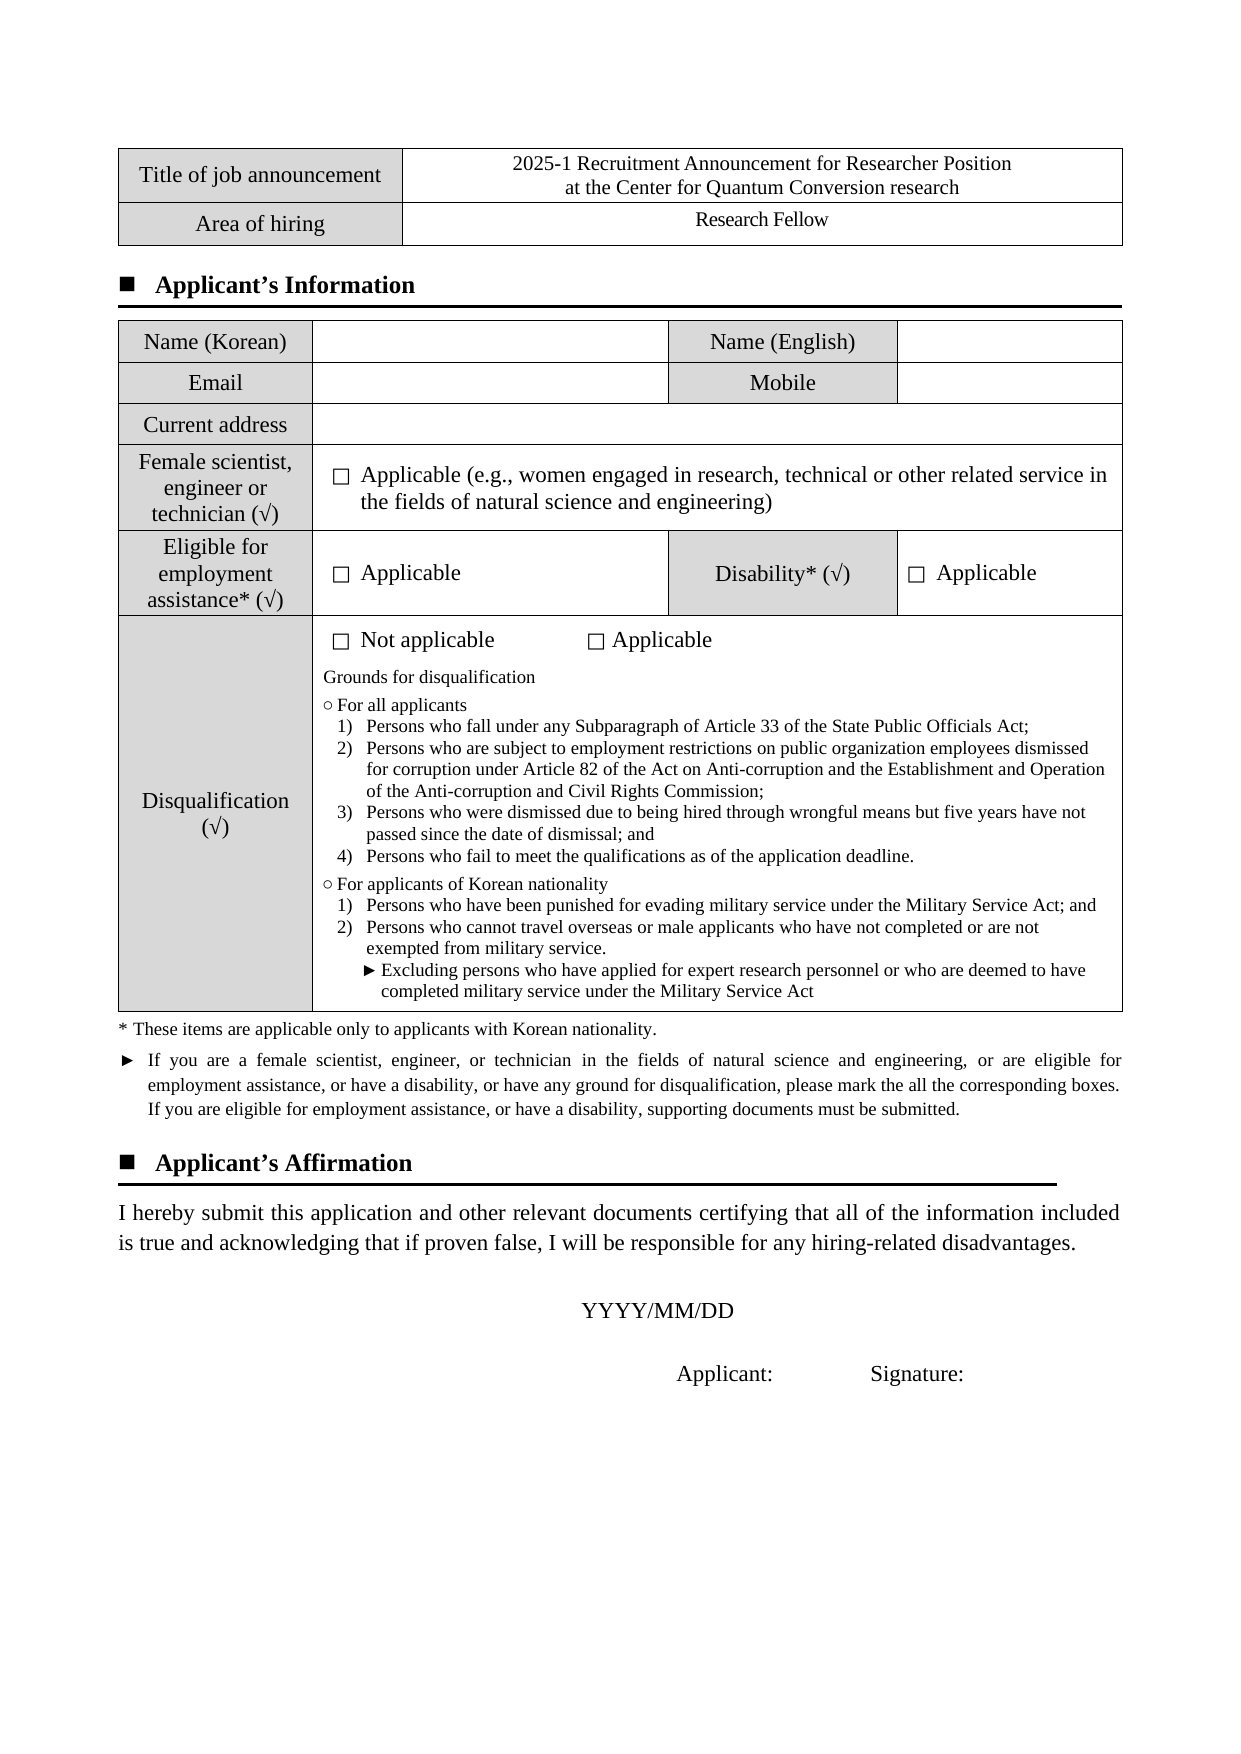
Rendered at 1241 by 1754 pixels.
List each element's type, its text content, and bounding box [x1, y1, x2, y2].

table_header Applicant’s Information [118, 246, 1122, 305]
list YYYY/MM/DD [193, 1297, 1122, 1323]
table_cell Not applicable □ Applicable Grounds for disqualification For all applicants Persons who fall under any Subparagraph of Article 33 of the State Public Officials Act; Persons who are subject to employment restrictions on public organization employees dismissed for corruption under Article 82 of the Act on Anti-corruption and the Establishment and Operation of the Anti-corruption and Civil Rights Commission; Persons who were dismissed due to being hired through wrongful means but five years have not passed since the date of dismissal; and Persons who fail to meet the qualifications as of the application deadline. For applicants of Korean nationality Persons who have been punished for evading military service under the Military Service Act; and Persons who cannot travel overseas or male applicants who have not completed or are not exempted from military service. Excluding persons who have applied for expert research personnel or who are deemed to have completed military service under the Military Service Act [313, 616, 1122, 1011]
table_cell Eligible for employment assistance* (√) [119, 531, 312, 615]
table_cell [898, 363, 1122, 403]
table_cell Female scientist, engineer or technician (√) [119, 445, 312, 530]
table_cell Disability* (√) [669, 531, 897, 615]
text I hereby submit this application and other relevant documents certifying that all of the information included is true and acknowledging that if proven false, I will be responsible for any hiring-related disadvantages. [118, 1199, 1122, 1255]
table_cell Applicable (e.g., women engaged in research, technical or other related service in the fields of natural science and engineering) [313, 445, 1122, 530]
table_cell Applicable [313, 531, 668, 615]
table_cell Research Fellow [403, 203, 1122, 245]
table_cell Applicable [898, 531, 1122, 615]
table_header Applicant’s Affirmation [118, 1123, 1057, 1183]
table_cell Disqualification (√) [119, 616, 312, 1011]
table_header Name (English) [669, 321, 897, 362]
table_header 2025-1 Recruitment Announcement for Researcher Position at the Center for Quantum Conversion research [403, 149, 1122, 202]
table_header Title of job announcement [119, 149, 402, 202]
table_header [313, 321, 668, 362]
list Applicant: Signature: [193, 1361, 964, 1387]
list These items are applicable only to applicants with Korean nationality. [118, 1018, 1122, 1039]
table_cell [313, 404, 1122, 444]
list If you are a female scientist, engineer, or technician in the fields of natural science and engineering, or are eligible for employment assistance, or have a disability, or have any ground for disqualification, please mark the all the corresponding boxes. If you are eligible for employment assistance, or have a disability, supporting documents must be submitted. [118, 1049, 1122, 1120]
table_cell Mobile [669, 363, 897, 403]
table_header [898, 321, 1122, 362]
table_cell Email [119, 363, 312, 403]
table_cell [313, 363, 668, 403]
table_cell Current address [119, 404, 312, 444]
table_header Name (Korean) [119, 321, 312, 362]
table_cell Area of hiring [119, 203, 402, 245]
